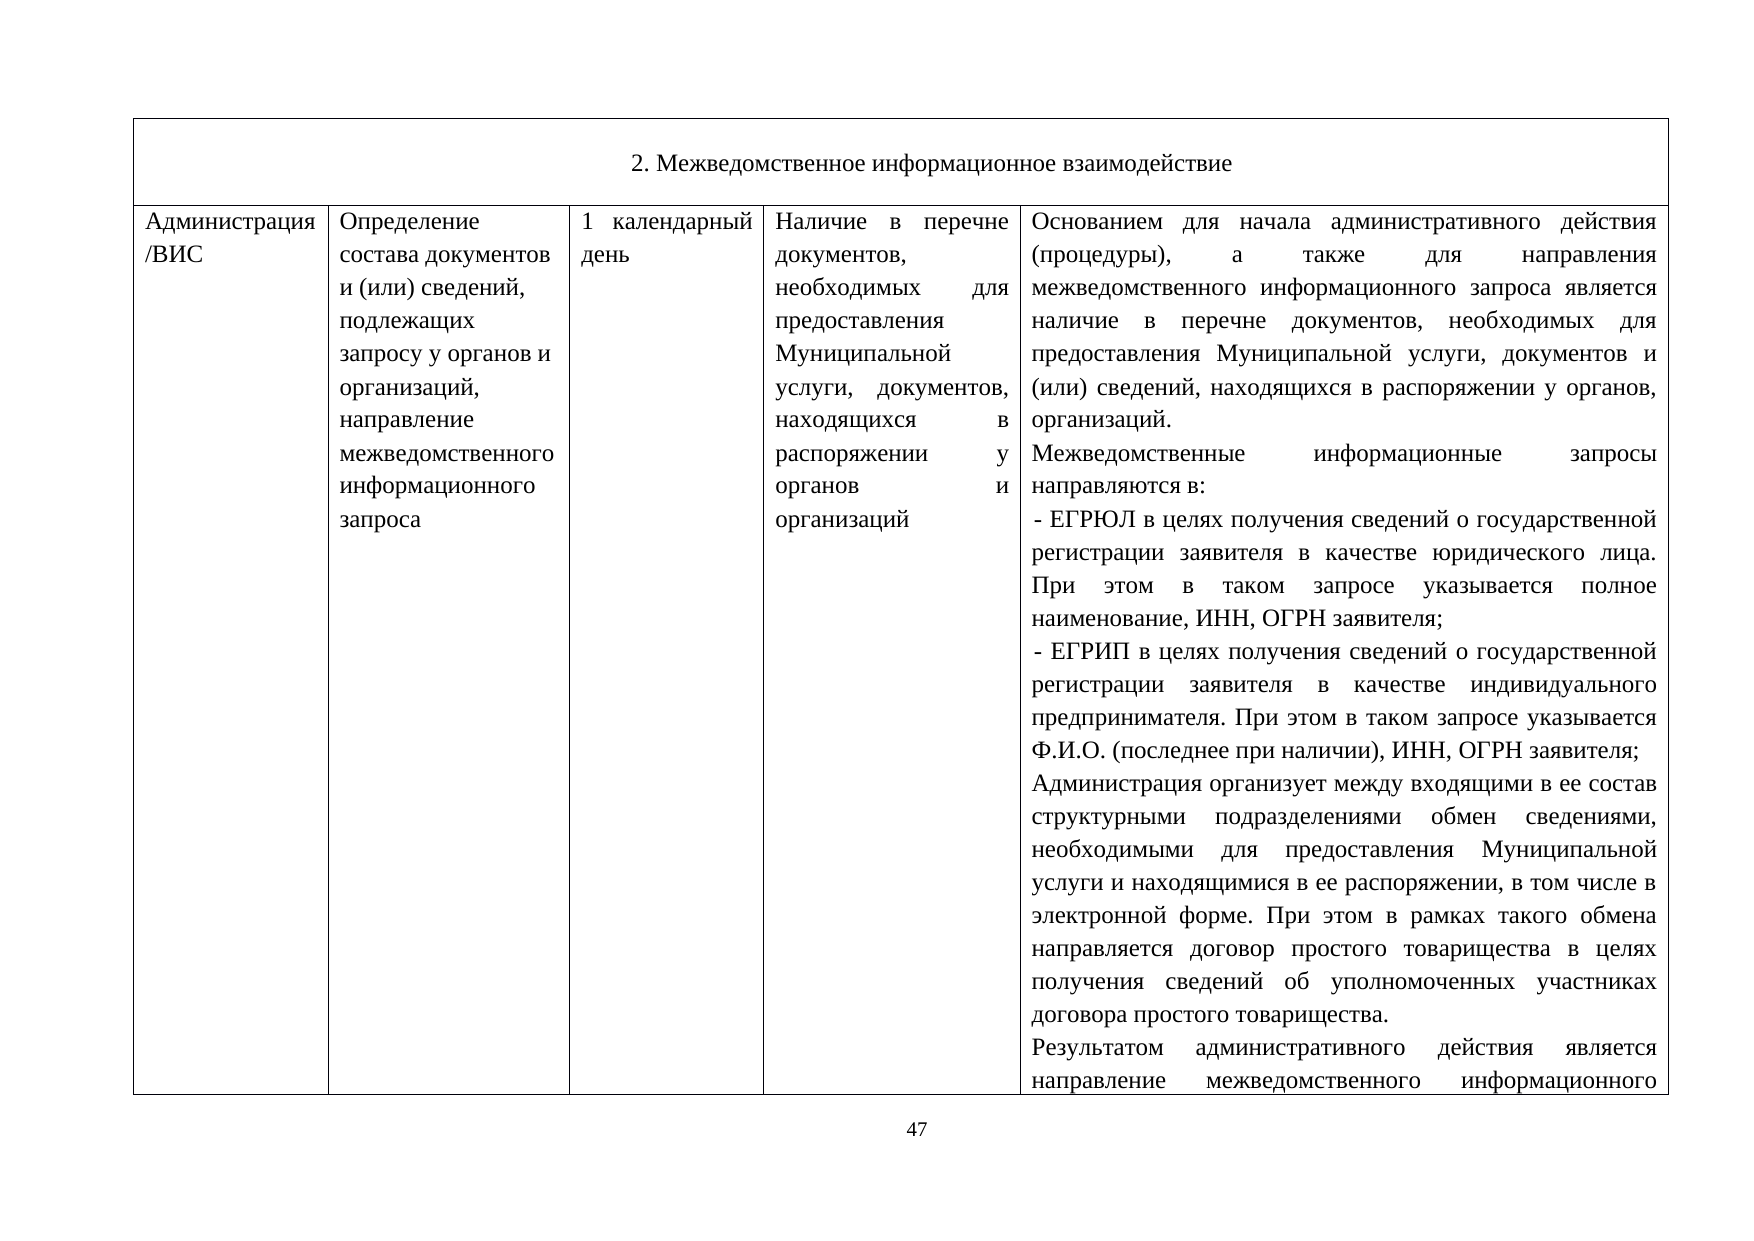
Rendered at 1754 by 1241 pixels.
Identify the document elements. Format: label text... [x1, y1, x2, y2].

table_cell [329, 206, 569, 1094]
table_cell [764, 206, 1020, 1094]
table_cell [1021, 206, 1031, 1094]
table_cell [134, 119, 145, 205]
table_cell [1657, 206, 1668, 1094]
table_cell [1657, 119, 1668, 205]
table_cell 1 календарный день [570, 206, 763, 1094]
table_cell Администрация/ВИС [134, 206, 328, 1094]
